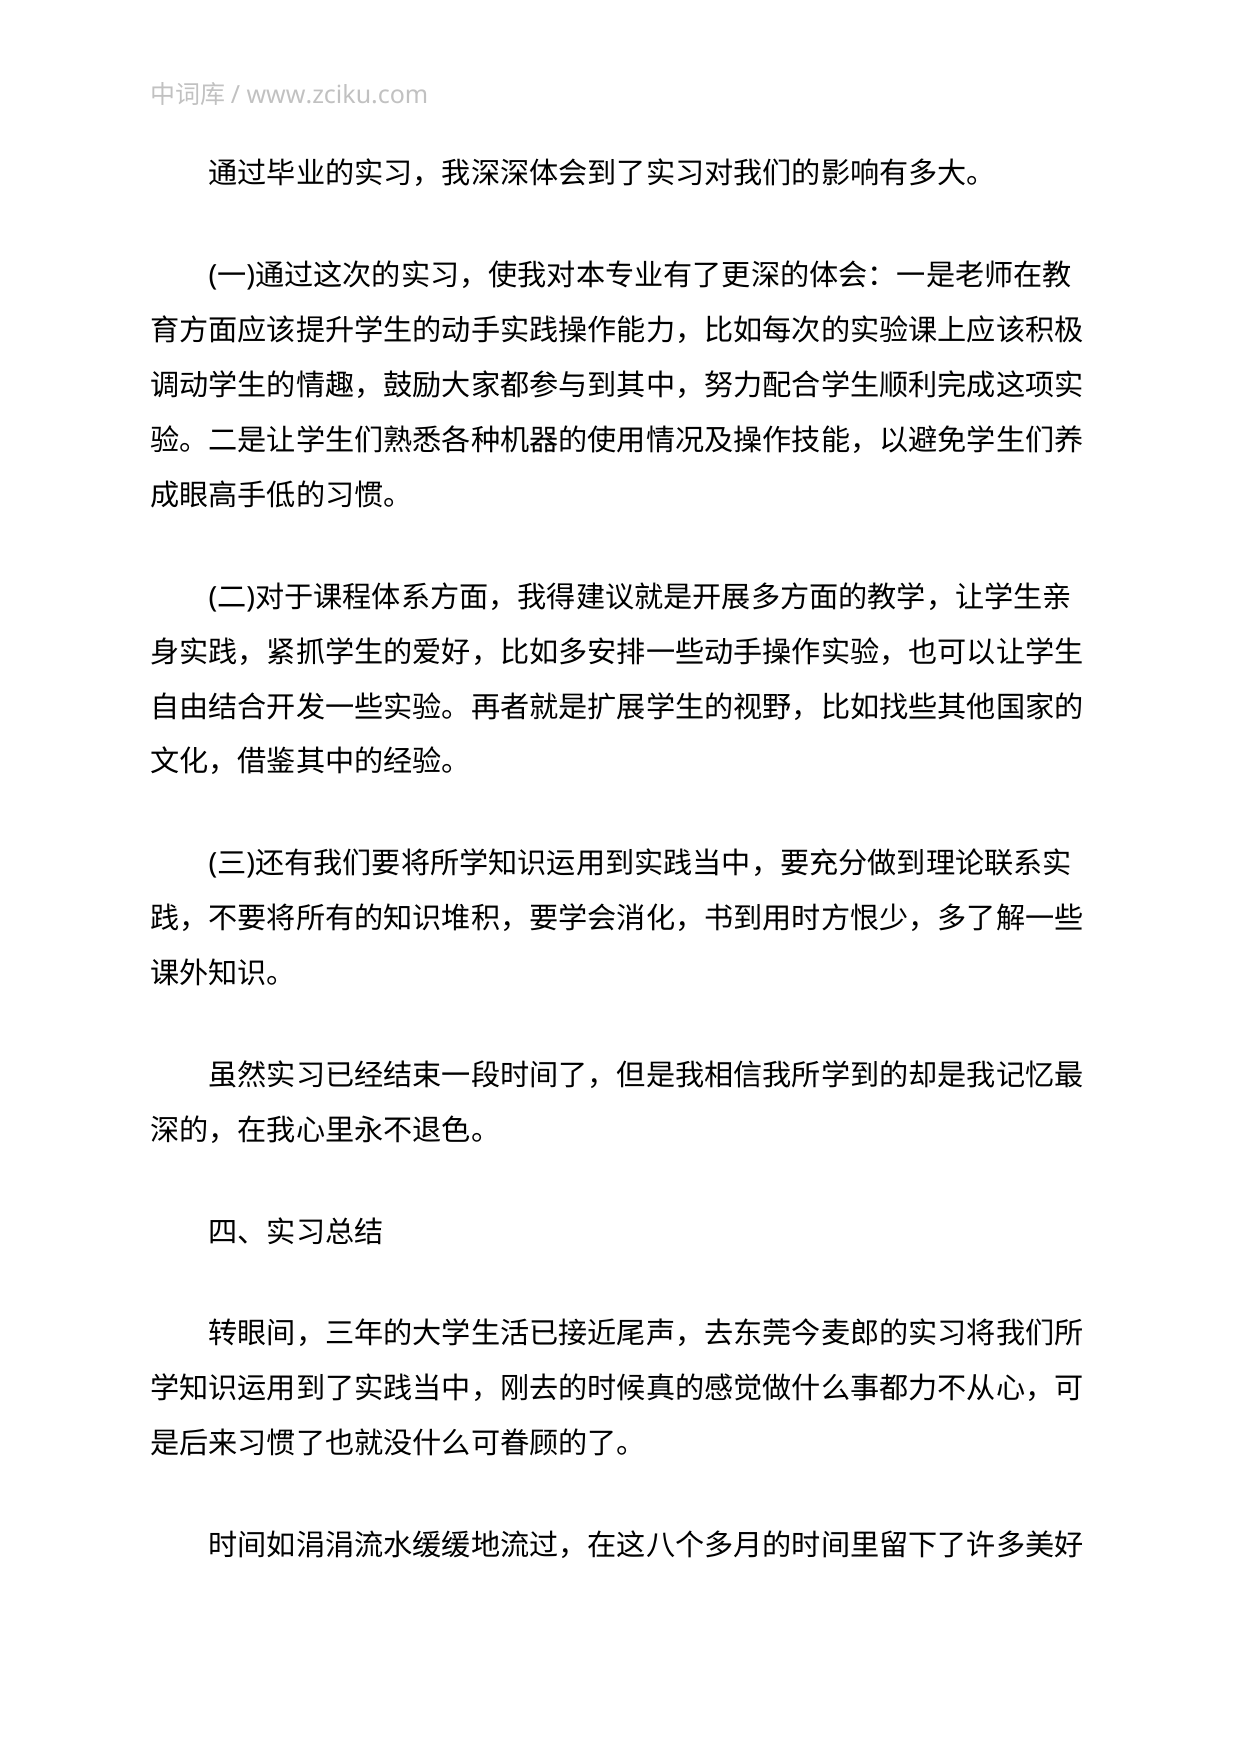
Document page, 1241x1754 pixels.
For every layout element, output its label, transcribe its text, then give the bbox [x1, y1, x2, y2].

text (三)还有我们要将所学知识运用到实践当中，要充分做到理论联系实践，不要将所有的知识堆积，要学会消化，书到用时方恨少，多了解一些课外知识。 [150, 840, 1090, 992]
text 四、实习总结 [150, 1208, 1090, 1250]
text (一)通过这次的实习，使我对本专业有了更深的体会：一是老师在教育方面应该提升学生的动手实践操作能力，比如每次的实验课上应该积极调动学生的情趣，鼓励大家都参与到其中，努力配合学生顺利完成这项实验。二是让学生们熟悉各种机器的使用情况及操作技能，以避免学生们养成眼高手低的习惯。 [150, 252, 1090, 514]
text 通过毕业的实习，我深深体会到了实习对我们的影响有多大。 [150, 150, 1090, 192]
text (二)对于课程体系方面，我得建议就是开展多方面的教学，让学生亲身实践，紧抓学生的爱好，比如多安排一些动手操作实验，也可以让学生自由结合开发一些实验。再者就是扩展学生的视野，比如找些其他国家的文化，借鉴其中的经验。 [150, 573, 1090, 780]
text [150, 1521, 1090, 1564]
text 虽然实习已经结束一段时间了，但是我相信我所学到的却是我记忆最深的，在我心里永不退色。 [150, 1051, 1090, 1149]
text 转眼间，三年的大学生活已接近尾声，去东莞今麦郎的实习将我们所学知识运用到了实践当中，刚去的时候真的感觉做什么事都力不从心，可是后来习惯了也就没什么可眷顾的了。 [150, 1310, 1090, 1462]
